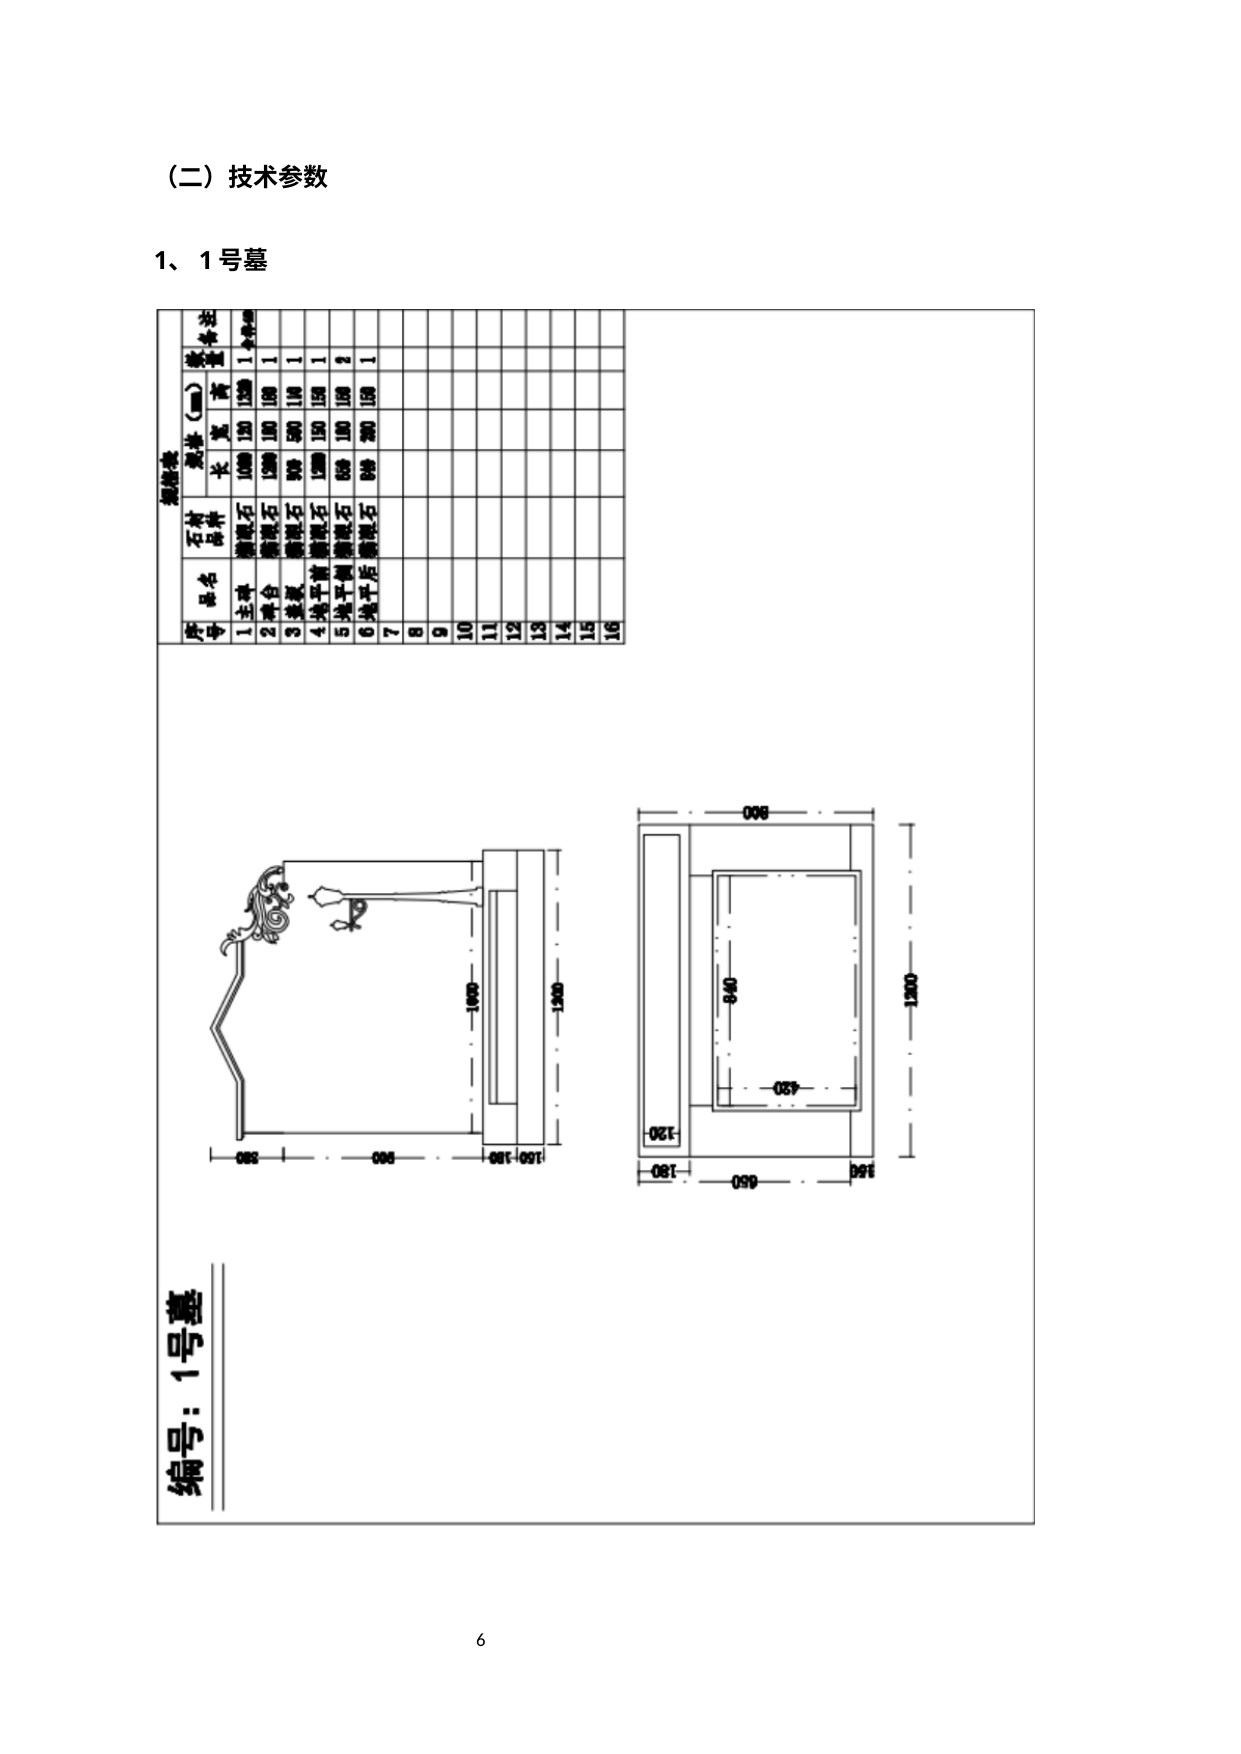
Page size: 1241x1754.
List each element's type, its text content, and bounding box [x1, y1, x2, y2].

picture [154, 310, 1035, 1527]
text （二）技术参数 [153, 143, 1098, 208]
subtitle 1、 1号墓 [153, 226, 1098, 291]
